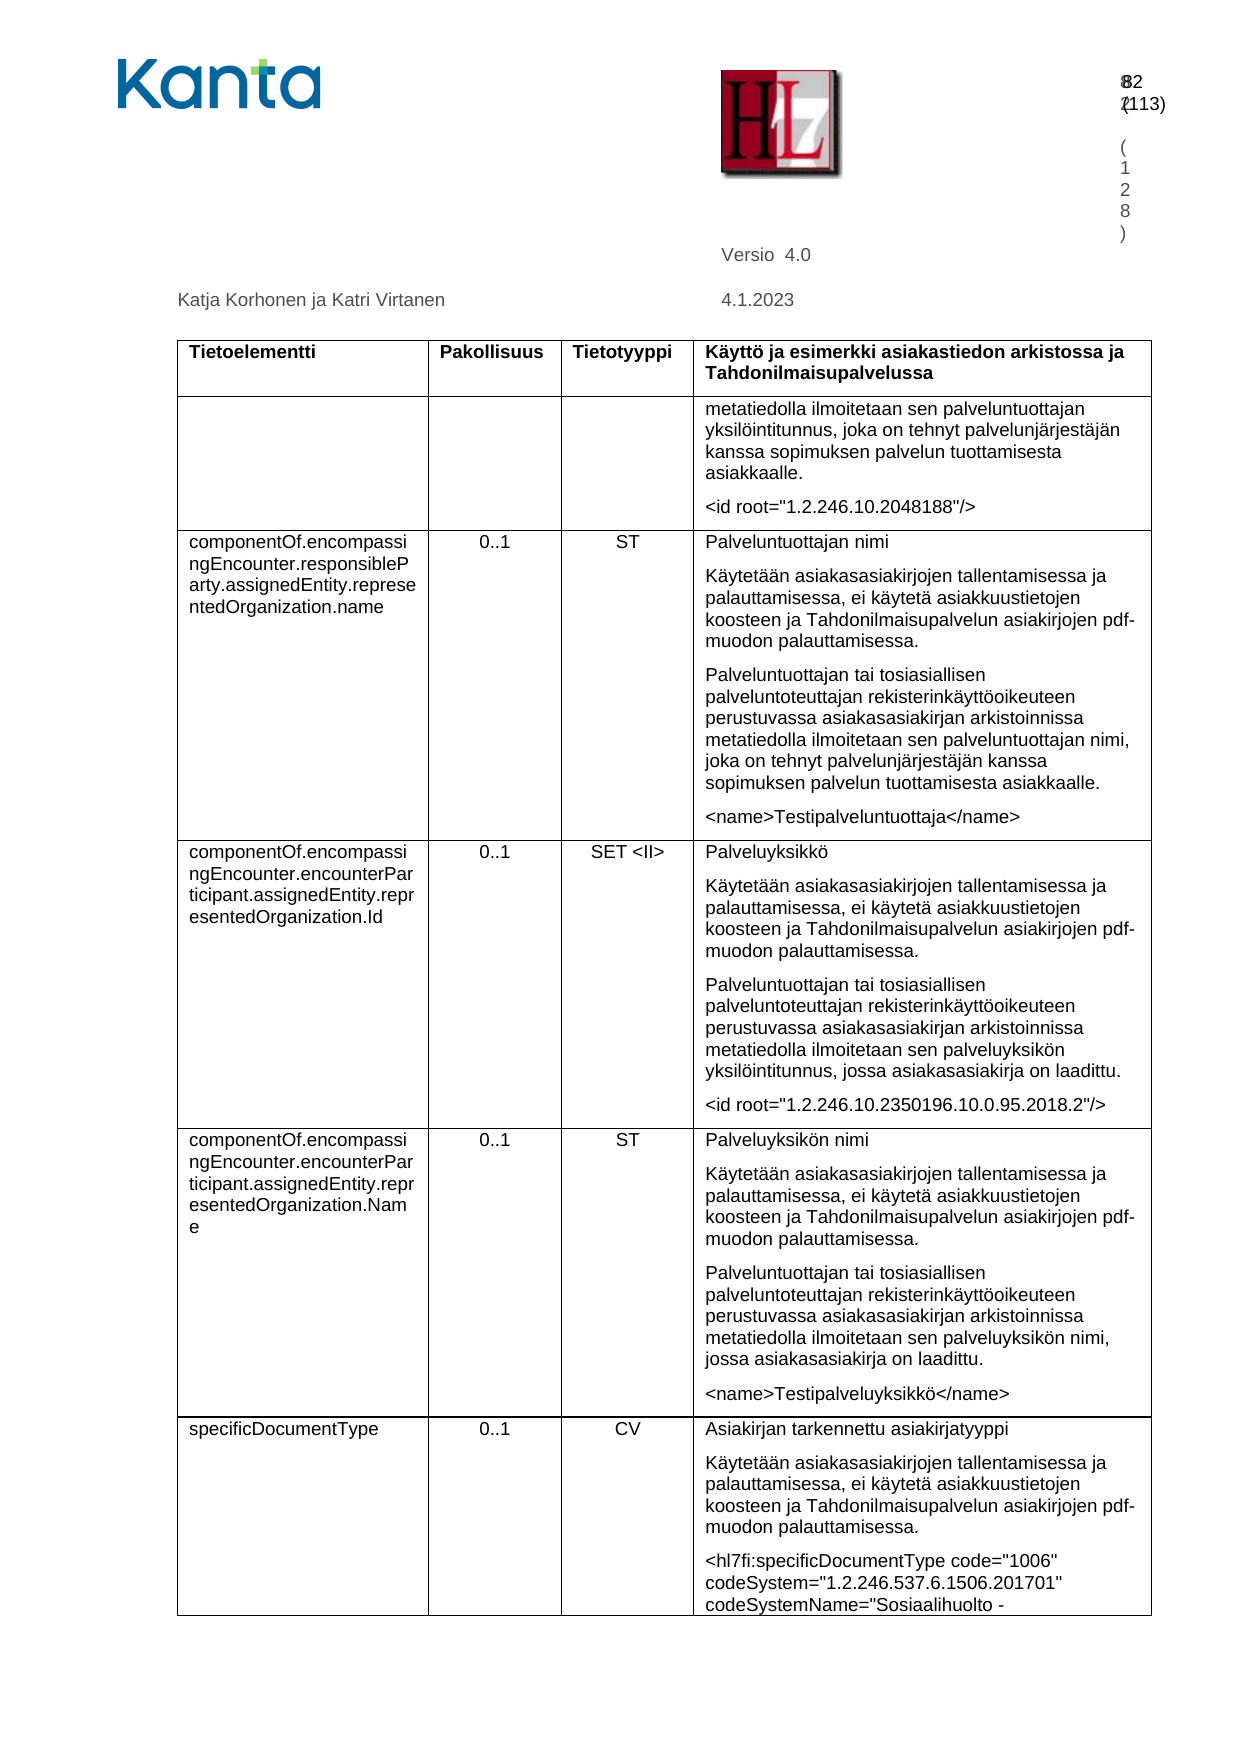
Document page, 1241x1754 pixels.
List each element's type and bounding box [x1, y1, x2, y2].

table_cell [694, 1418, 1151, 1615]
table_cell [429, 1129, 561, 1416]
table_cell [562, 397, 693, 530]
picture [721, 70, 844, 179]
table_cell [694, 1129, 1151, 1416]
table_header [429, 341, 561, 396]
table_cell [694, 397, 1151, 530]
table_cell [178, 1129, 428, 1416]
picture [118, 59, 321, 109]
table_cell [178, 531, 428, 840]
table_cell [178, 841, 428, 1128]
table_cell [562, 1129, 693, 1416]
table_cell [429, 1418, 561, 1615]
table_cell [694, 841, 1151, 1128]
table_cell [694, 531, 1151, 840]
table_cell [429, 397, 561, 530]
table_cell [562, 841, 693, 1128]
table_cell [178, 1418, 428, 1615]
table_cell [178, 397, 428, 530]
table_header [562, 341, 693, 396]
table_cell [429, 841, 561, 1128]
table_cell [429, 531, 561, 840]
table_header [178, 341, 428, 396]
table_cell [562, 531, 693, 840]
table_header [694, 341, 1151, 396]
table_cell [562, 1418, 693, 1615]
